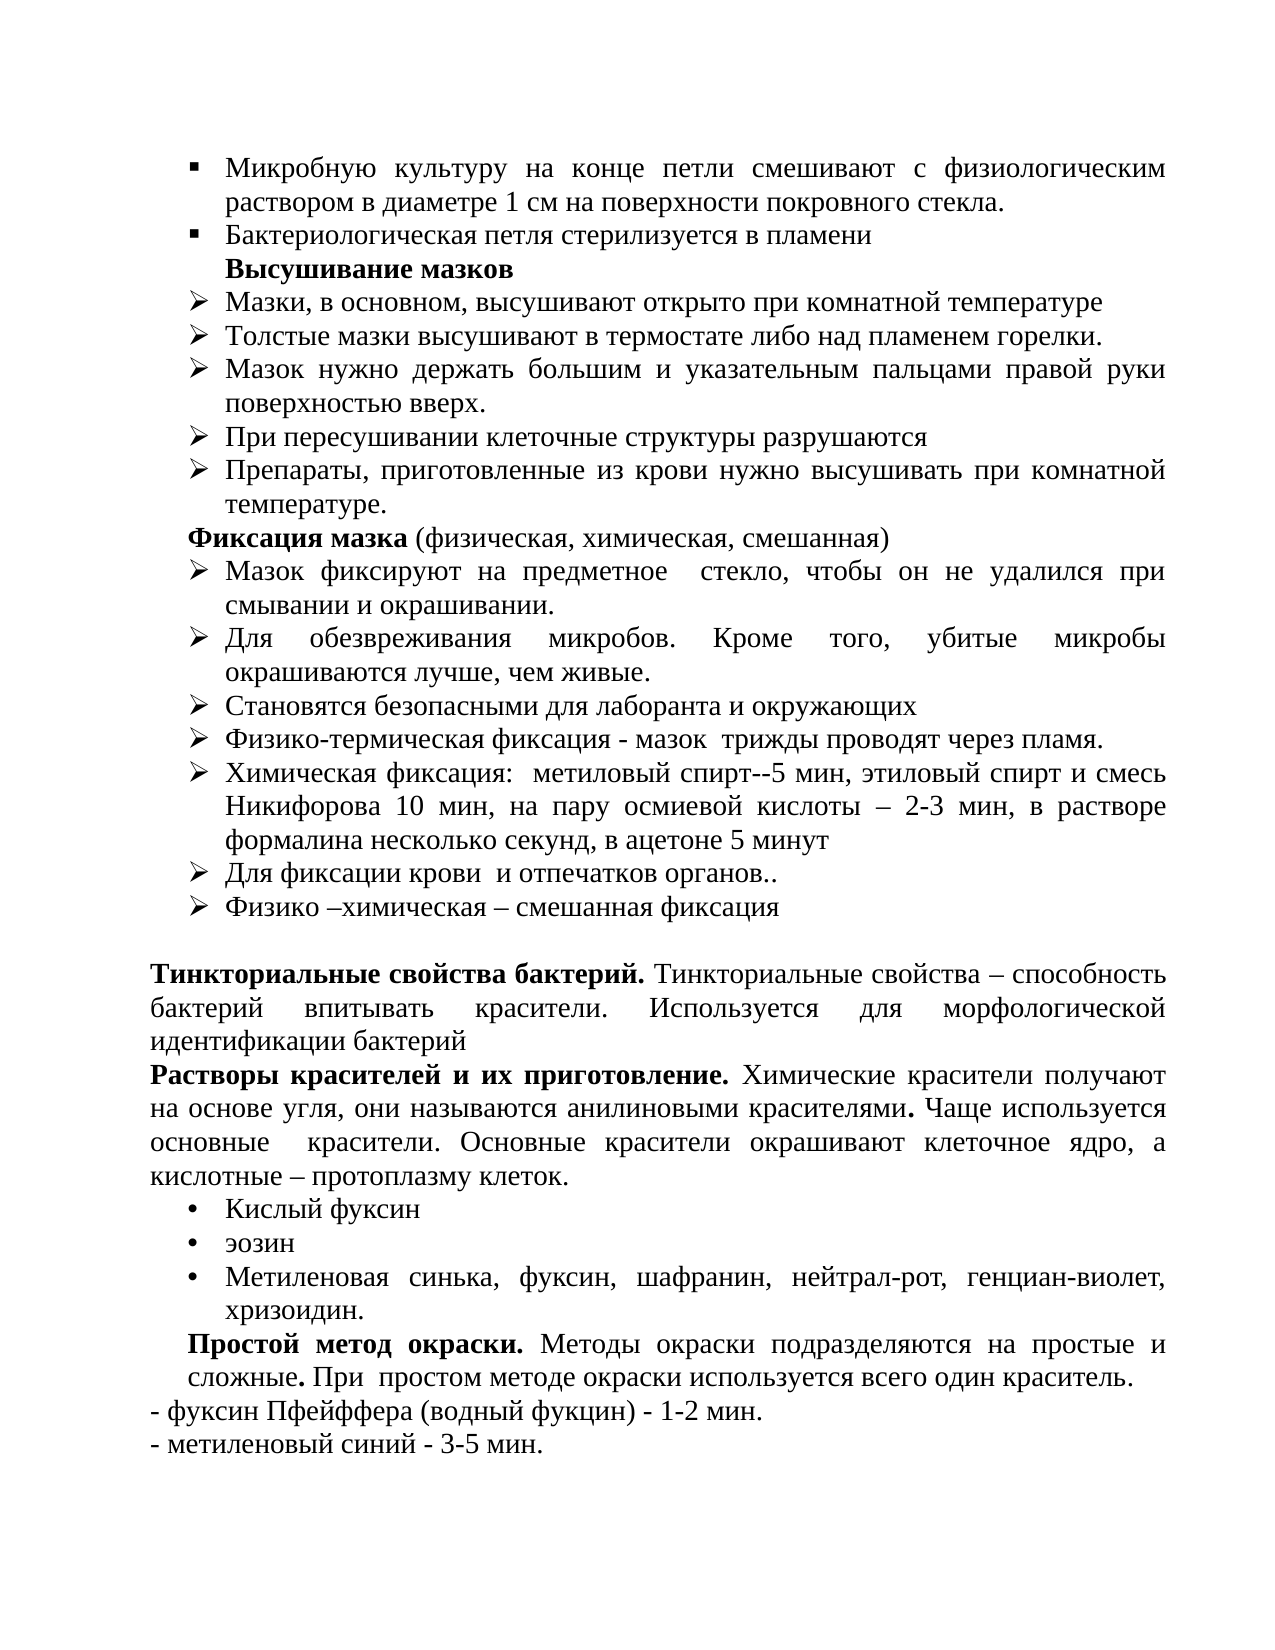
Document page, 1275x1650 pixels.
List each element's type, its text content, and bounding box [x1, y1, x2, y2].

list Препараты, приготовленные из крови нужно высушивать при комнатной температуре. [187, 452, 1167, 520]
list Становятся безопасными для лаборанта и окружающих [187, 688, 1167, 721]
text Растворы красителей и их приготовление. Химические красители получают на основе угля, они называются анилиновыми красителями. Чаще используется основные красители. Основные красители окрашивают клеточное ядро, а кислотные – протоплазму клеток. [150, 1057, 1167, 1191]
text Фиксация мазка (физическая, химическая, смешанная) [187, 520, 1167, 553]
text Тинкториальные свойства бактерий. Тинкториальные свойства – способность бактерий впитывать красители. Используется для морфологической идентификации бактерий [150, 956, 1167, 1057]
text - метиленовый синий - 3-5 мин. [150, 1426, 1167, 1460]
list Физико –химическая – смешанная фиксация [187, 889, 1167, 923]
text - фуксин Пфейффера (водный фукцин) - 1-2 мин. [150, 1393, 1167, 1426]
text Простой метод окраски. Методы окраски подразделяются на простые и сложные. При простом методе окраски используется всего один краситель. [187, 1326, 1167, 1393]
list Мазки, в основном, высушивают открыто при комнатной температуре [187, 284, 1167, 318]
list Метиленовая синька, фуксин, шафранин, нейтрал-рот, генциан-виолет, хризоидин. [187, 1258, 1167, 1326]
list Кислый фуксин [187, 1191, 1167, 1225]
list Химическая фиксация: метиловый спирт--5 мин, этиловый спирт и смесь Никифорова 10 мин, на пару осмиевой кислоты – 2-3 мин, в растворе формалина несколько секунд, в ацетоне 5 минут [187, 755, 1167, 856]
list Бактериологическая петля стерилизуется в пламени [187, 217, 1167, 251]
list Микробную культуру на конце петли смешивают с физиологическим раствором в диаметре 1 см на поверхности покровного стекла. [187, 150, 1167, 217]
list эозин [187, 1225, 1167, 1258]
list При пересушивании клеточные структуры разрушаются [187, 419, 1167, 452]
text Высушивание мазков [225, 251, 1167, 284]
list Для обезвреживания микробов. Кроме того, убитые микробы окрашиваются лучше, чем живые. [187, 620, 1167, 688]
list Толстые мазки высушивают в термостате либо над пламенем горелки. [187, 318, 1167, 352]
list Мазок нужно держать большим и указательным пальцами правой руки поверхностью вверх. [187, 352, 1167, 419]
list Мазок фиксируют на предметное стекло, чтобы он не удалился при смывании и окрашивании. [187, 553, 1167, 620]
list Для фиксации крови и отпечатков органов.. [187, 856, 1167, 889]
list Физико-термическая фиксация - мазок трижды проводят через пламя. [187, 721, 1167, 755]
